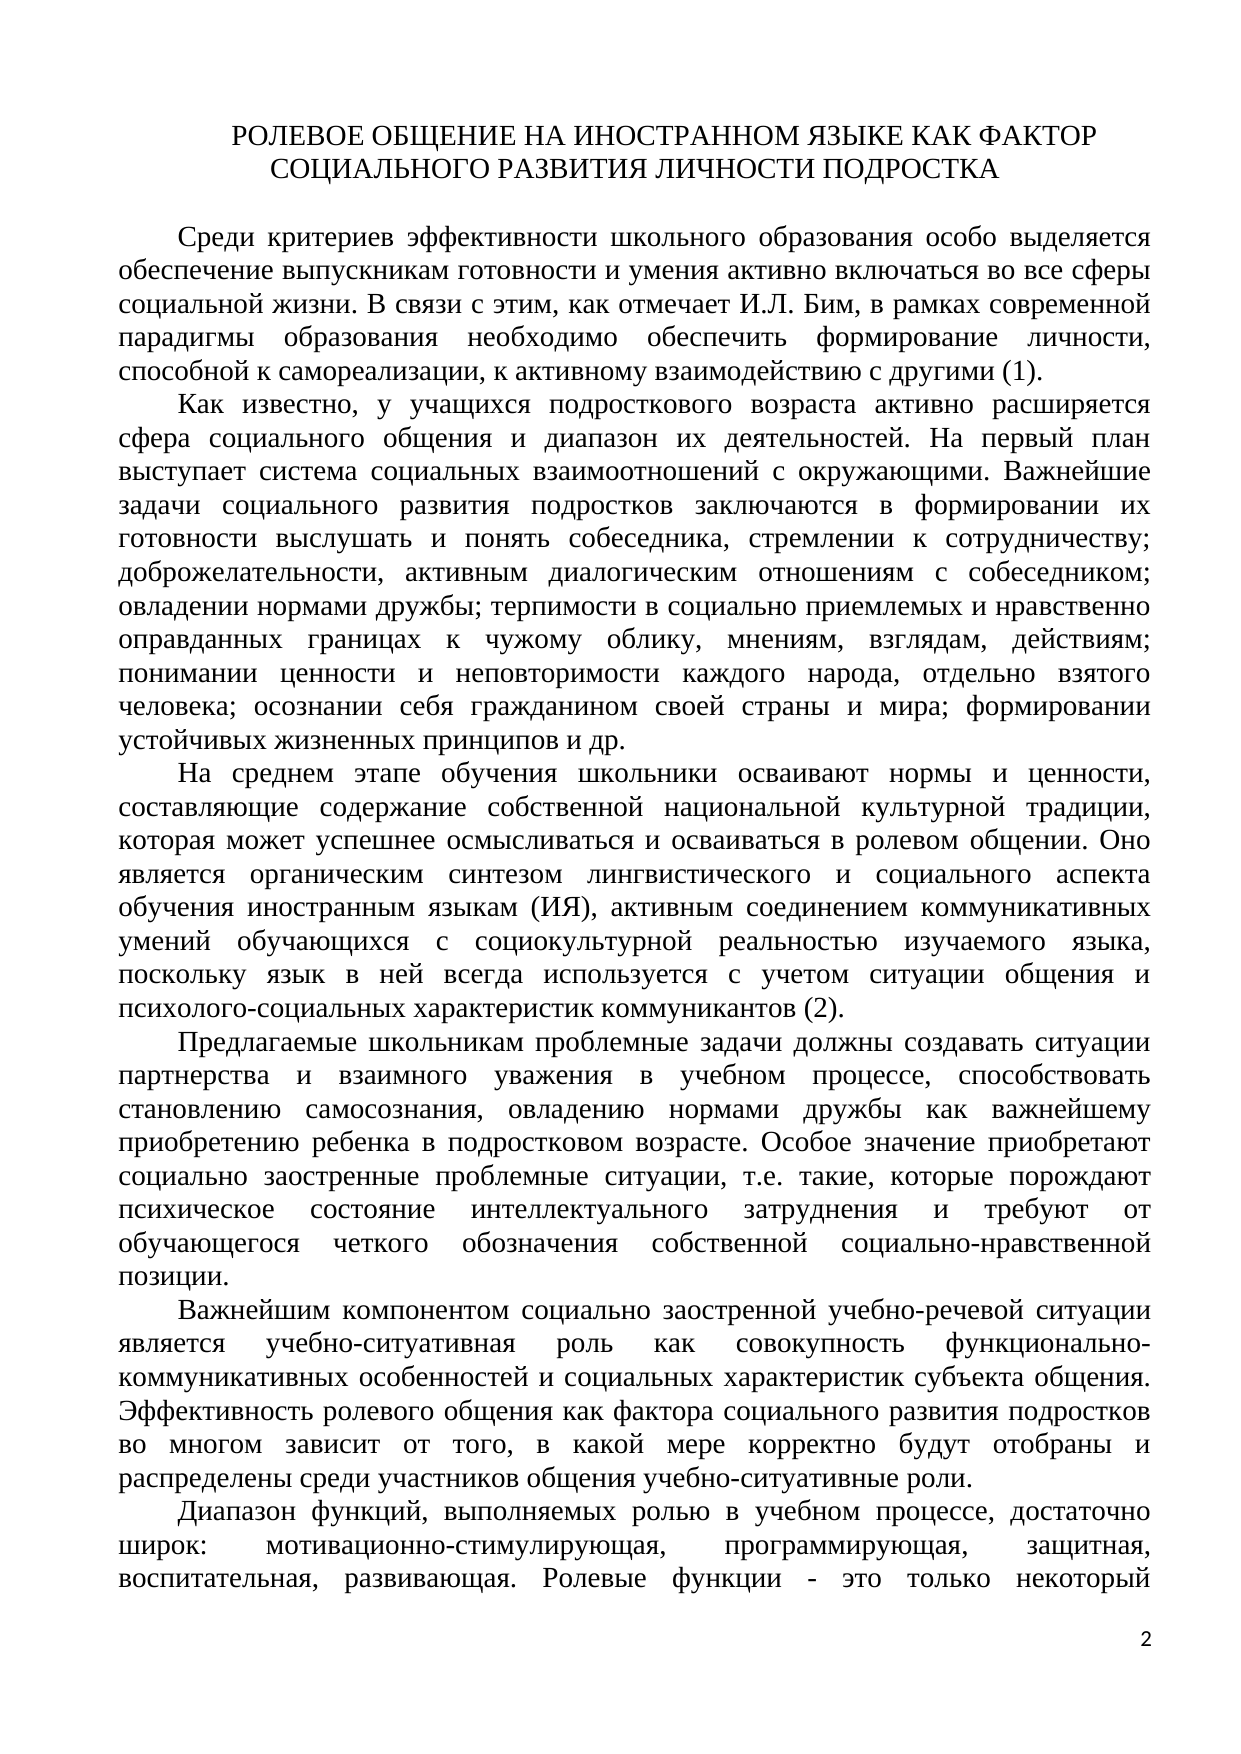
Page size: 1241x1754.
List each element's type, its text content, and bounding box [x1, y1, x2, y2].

text Как известно, у учащихся подросткового возраста активно расширяется сфера социального общения и диапазон их деятельностей. На первый план выступает система социальных взаимоотношений с окружающими. Важнейшие задачи социального развития подростков заключаются в формировании их готовности выслушать и понять собеседника, стремлении к сотрудничеству; доброжелательности, активным диалогическим отношениям с собеседником; овладении нормами дружбы; терпимости в социально приемлемых и нравственно оправданных границах к чужому облику, мнениям, взглядам, действиям; понимании ценности и неповторимости каждого народа, отдельно взятого человека; осознании себя гражданином своей страны и мира; формировании устойчивых жизненных принципов и др. [118, 386, 1152, 755]
text Важнейшим компонентом социально заостренной учебно-речевой ситуации является учебно-ситуативная роль как совокупность функционально- коммуникативных особенностей и социальных характеристик субъекта общения. Эффективность ролевого общения как фактора социального развития подростков во многом зависит от того, в какой мере корректно будут отобраны и распределены среди участников общения учебно-ситуативные роли. [118, 1292, 1152, 1493]
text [118, 1493, 1152, 1594]
text РОЛЕВОЕ ОБЩЕНИЕ НА ИНОСТРАННОМ ЯЗЫКЕ КАК ФАКТОР СОЦИАЛЬНОГО РАЗВИТИЯ ЛИЧНОСТИ ПОДРОСТКА [118, 118, 1152, 185]
text Предлагаемые школьникам проблемные задачи должны создавать ситуации партнерства и взаимного уважения в учебном процессе, способствовать становлению самосознания, овладению нормами дружбы как важнейшему приобретению ребенка в подростковом возрасте. Особое значение приобретают социально заостренные проблемные ситуации, т.е. такие, которые порождают психическое состояние интеллектуального затруднения и требуют от обучающегося четкого обозначения собственной социально-нравственной позиции. [118, 1024, 1152, 1292]
text Среди критериев эффективности школьного образования особо выделяется обеспечение выпускникам готовности и умения активно включаться во все сферы социальной жизни. В связи с этим, как отмечает И.Л. Бим, в рамках современной парадигмы образования необходимо обеспечить формирование личности, способной к самореализации, к активному взаимодействию с другими (1). [118, 219, 1152, 386]
text На среднем этапе обучения школьники осваивают нормы и ценности, составляющие содержание собственной национальной культурной традиции, которая может успешнее осмысливаться и осваиваться в ролевом общении. Оно является органическим синтезом лингвистического и социального аспекта обучения иностранным языкам (ИЯ), активным соединением коммуникативных умений обучающихся с социокультурной реальностью изучаемого языка, поскольку язык в ней всегда используется с учетом ситуации общения и психолого-социальных характеристик коммуникантов (2). [118, 755, 1152, 1024]
